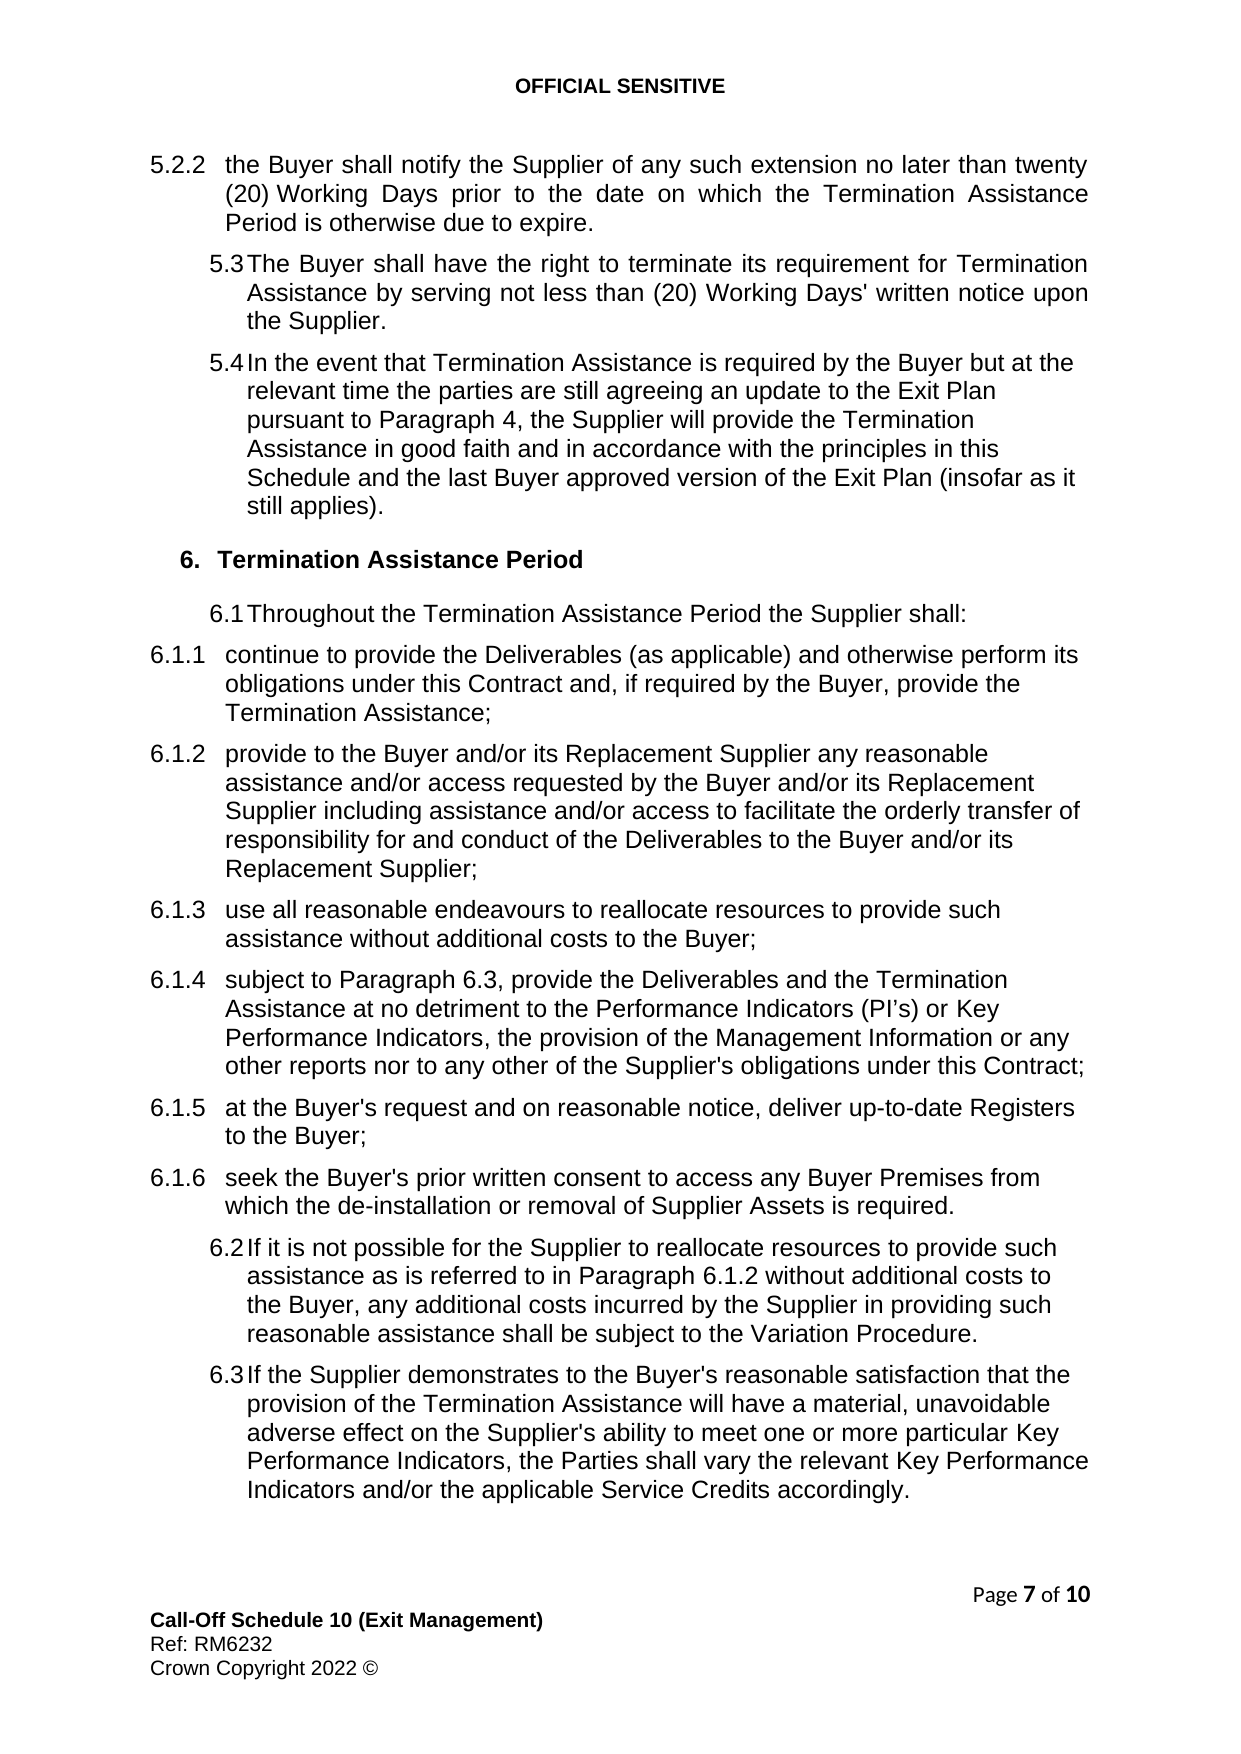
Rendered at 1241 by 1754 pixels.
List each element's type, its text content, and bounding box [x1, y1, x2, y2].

list at the Buyer's request and on reasonable notice, deliver up-to-date Registers to the Buyer; [150, 1092, 1090, 1150]
list subject to Paragraph 6.3, provide the Deliverables and the Termination Assistance at no detriment to the Performance Indicators (PI’s) or Key Performance Indicators, the provision of the Management Information or any other reports nor to any other of the Supplier's obligations under this Contract; [150, 965, 1090, 1080]
list The Buyer shall have the right to terminate its requirement for Termination Assistance by serving not less than (20) Working Days' written notice upon the Supplier. [209, 249, 1090, 335]
list If the Supplier demonstrates to the Buyer's reasonable satisfaction that the provision of the Termination Assistance will have a material, unavoidable adverse effect on the Supplier's ability to meet one or more particular Key Performance Indicators, the Parties shall vary the relevant Key Performance Indicators and/or the applicable Service Credits accordingly. [209, 1360, 1090, 1504]
list In the event that Termination Assistance is required by the Buyer but at the relevant time the parties are still agreeing an update to the Exit Plan pursuant to Paragraph 4, the Supplier will provide the Termination Assistance in good faith and in accordance with the principles in this Schedule and the last Buyer approved version of the Exit Plan (insofar as it still applies). [209, 347, 1090, 520]
list If it is not possible for the Supplier to reallocate resources to provide such assistance as is referred to in Paragraph 6.1.2 without additional costs to the Buyer, any additional costs incurred by the Supplier in providing such reasonable assistance shall be subject to the Variation Procedure. [209, 1232, 1090, 1347]
list use all reasonable endeavours to reallocate resources to provide such assistance without additional costs to the Buyer; [150, 895, 1090, 952]
list continue to provide the Deliverables (as applicable) and otherwise perform its obligations under this Contract and, if required by the Buyer, provide the Termination Assistance; [150, 640, 1090, 726]
list Throughout the Termination Assistance Period the Supplier shall: [209, 599, 1090, 627]
list the Buyer shall notify the Supplier of any such extension no later than twenty (20) Working Days prior to the date on which the Termination Assistance Period is otherwise due to expire. [150, 150, 1090, 236]
list provide to the Buyer and/or its Replacement Supplier any reasonable assistance and/or access requested by the Buyer and/or its Replacement Supplier including assistance and/or access to facilitate the orderly transfer of responsibility for and conduct of the Deliverables to the Buyer and/or its Replacement Supplier; [150, 739, 1090, 882]
list Termination Assistance Period [179, 545, 1090, 574]
list seek the Buyer's prior written consent to access any Buyer Premises from which the de-installation or removal of Supplier Assets is required. [150, 1162, 1090, 1220]
